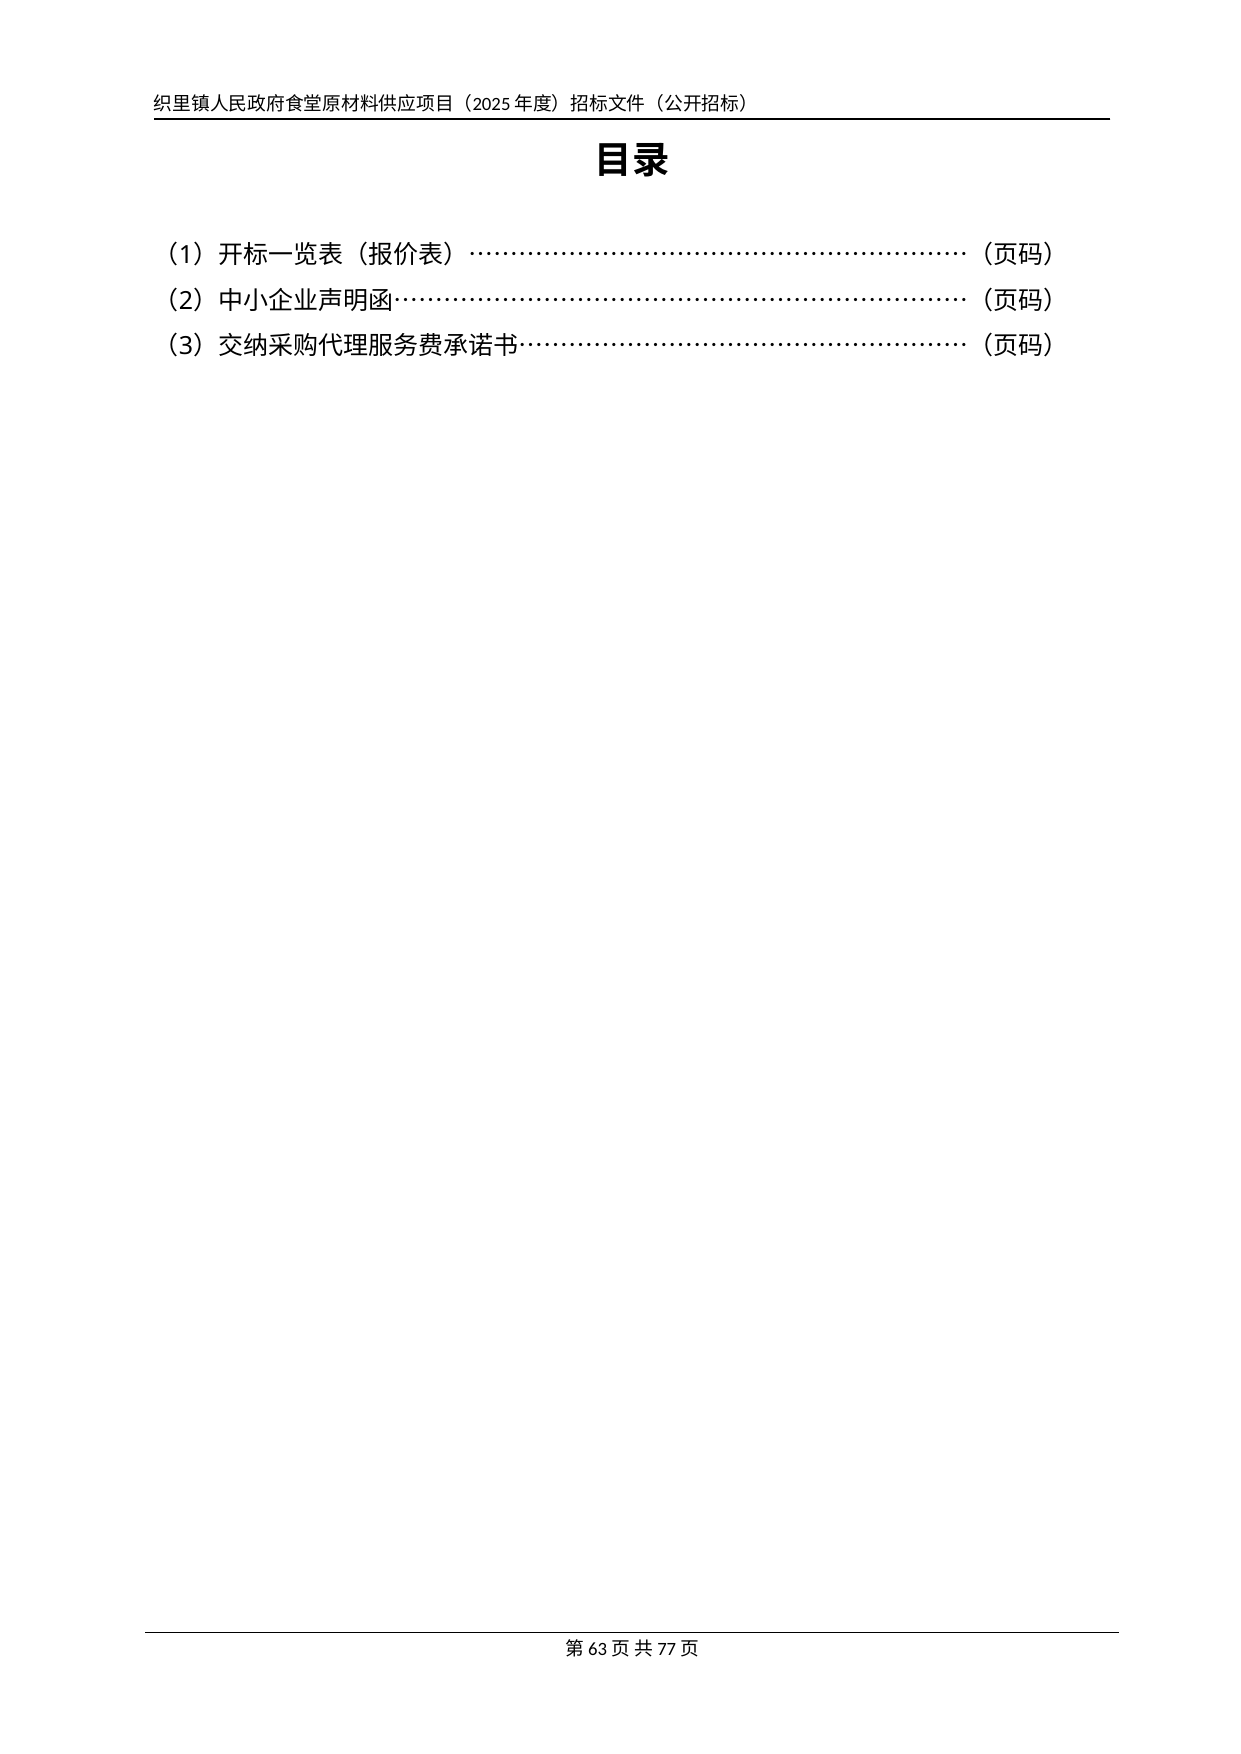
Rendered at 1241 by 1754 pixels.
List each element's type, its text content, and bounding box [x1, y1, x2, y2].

text （1）开标一览表（报价表）……………………………………………………（页码） [153, 235, 1110, 271]
text （2）中小企业声明函……………………………………………………………（页码） [153, 280, 1110, 316]
text 目录 [153, 130, 1110, 184]
text （3）交纳采购代理服务费承诺书………………………………………………（页码） [153, 326, 1110, 362]
